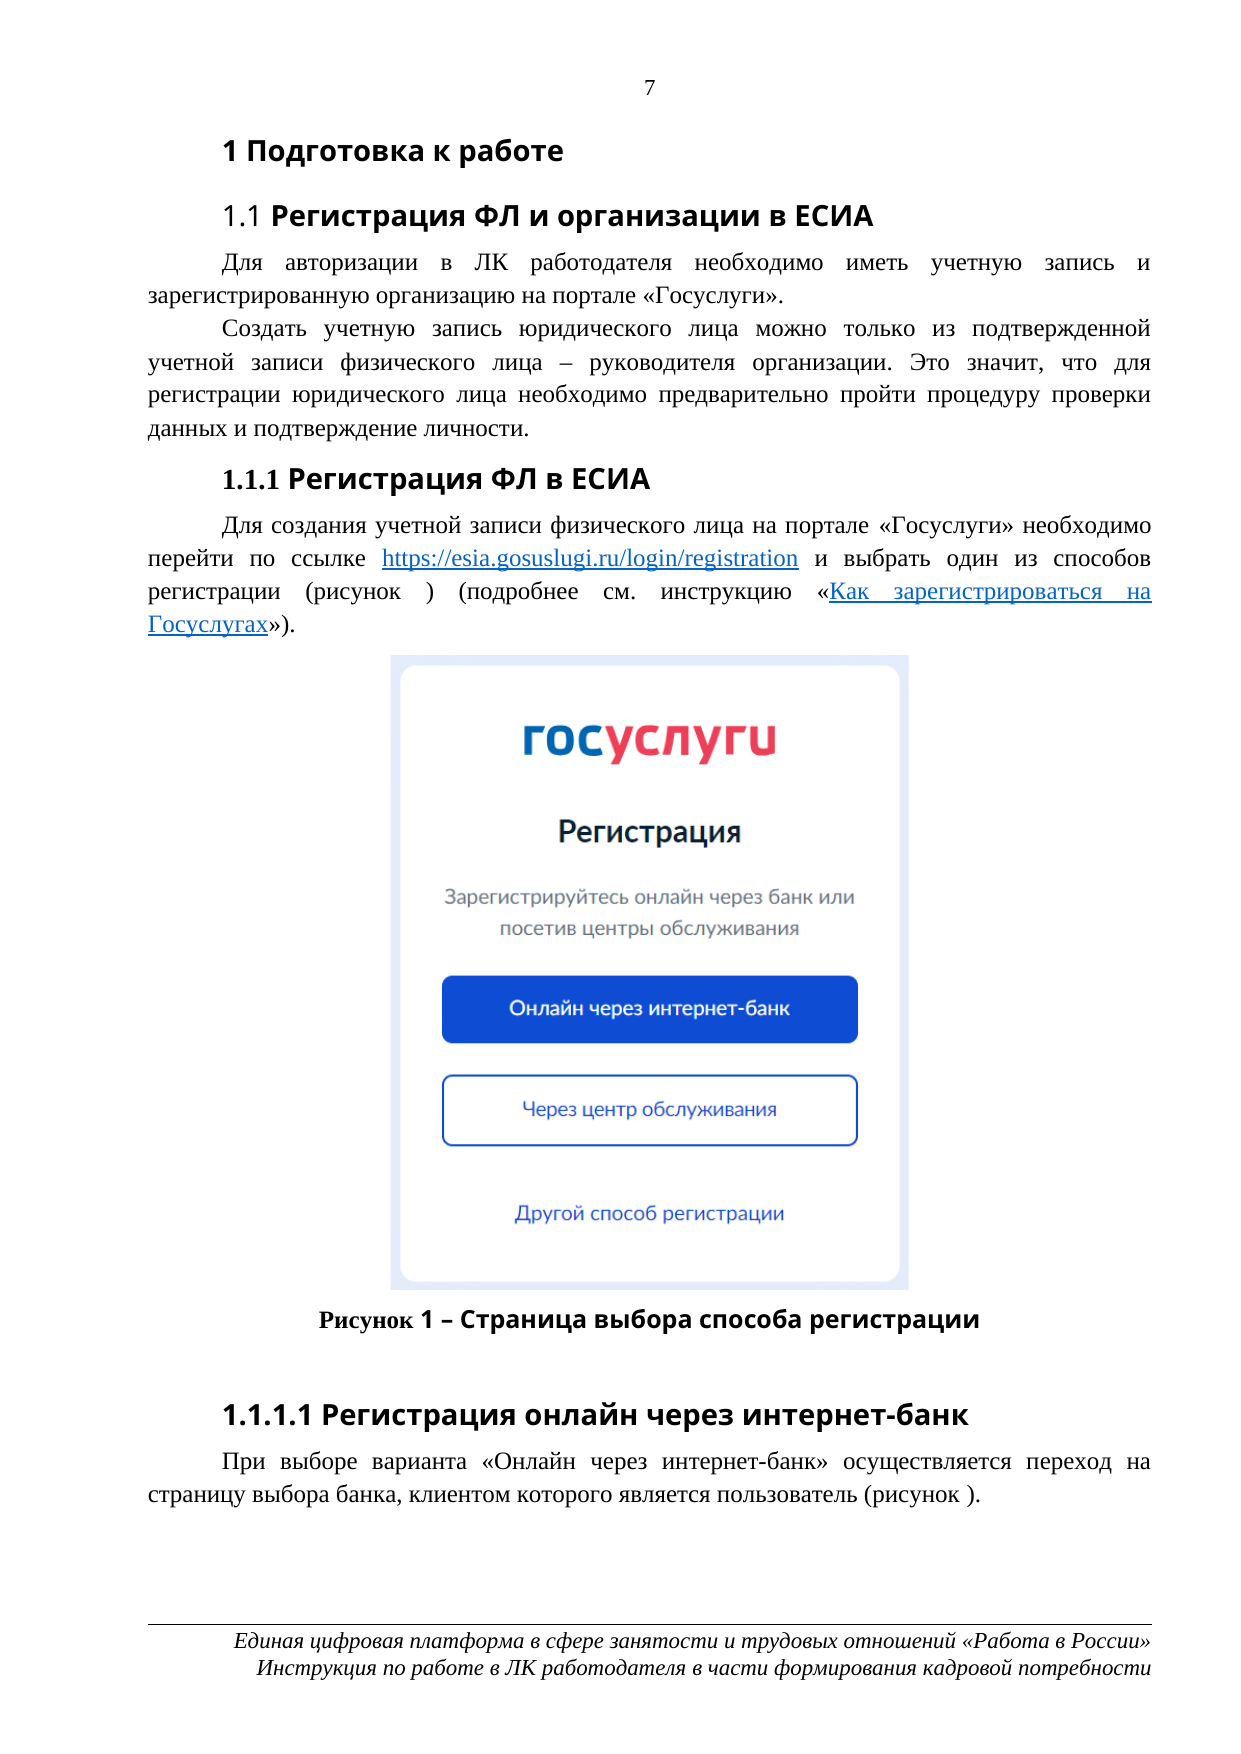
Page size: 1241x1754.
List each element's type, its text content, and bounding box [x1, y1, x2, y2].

text Для авторизации в ЛК работодателя необходимо иметь учетную запись и зарегистрированную организацию на портале «Госуслуги». [148, 247, 1152, 309]
subtitle Подготовка к работе [148, 131, 1152, 170]
subtitle Регистрация онлайн через интернет-банк [148, 1394, 1152, 1433]
subtitle Регистрация ФЛ и организации в ЕСИА [148, 195, 1152, 235]
picture [390, 655, 909, 1290]
text При выборе варианта «Онлайн через интернет-банк» осуществляется переход на страницу выбора банка, клиентом которого является пользователь (рисунок 2). [148, 1446, 1152, 1508]
text Создать учетную запись юридического лица можно только из подтвержденной учетной записи физического лица – руководителя организации. Это значит, что для регистрации юридического лица необходимо предварительно пройти процедуру проверки данных и подтверждение личности. [148, 313, 1152, 441]
text Для создания учетной записи физического лица на портале «Госуслуги» необходимо перейти по ссылке https://esia.gosuslugi.ru/login/registration и выбрать один из способов регистрации (рисунок 1) (подробнее см. инструкцию «Как зарегистрироваться на Госуслугах»). [148, 510, 1152, 638]
subtitle Регистрация ФЛ в ЕСИА [148, 458, 1152, 498]
